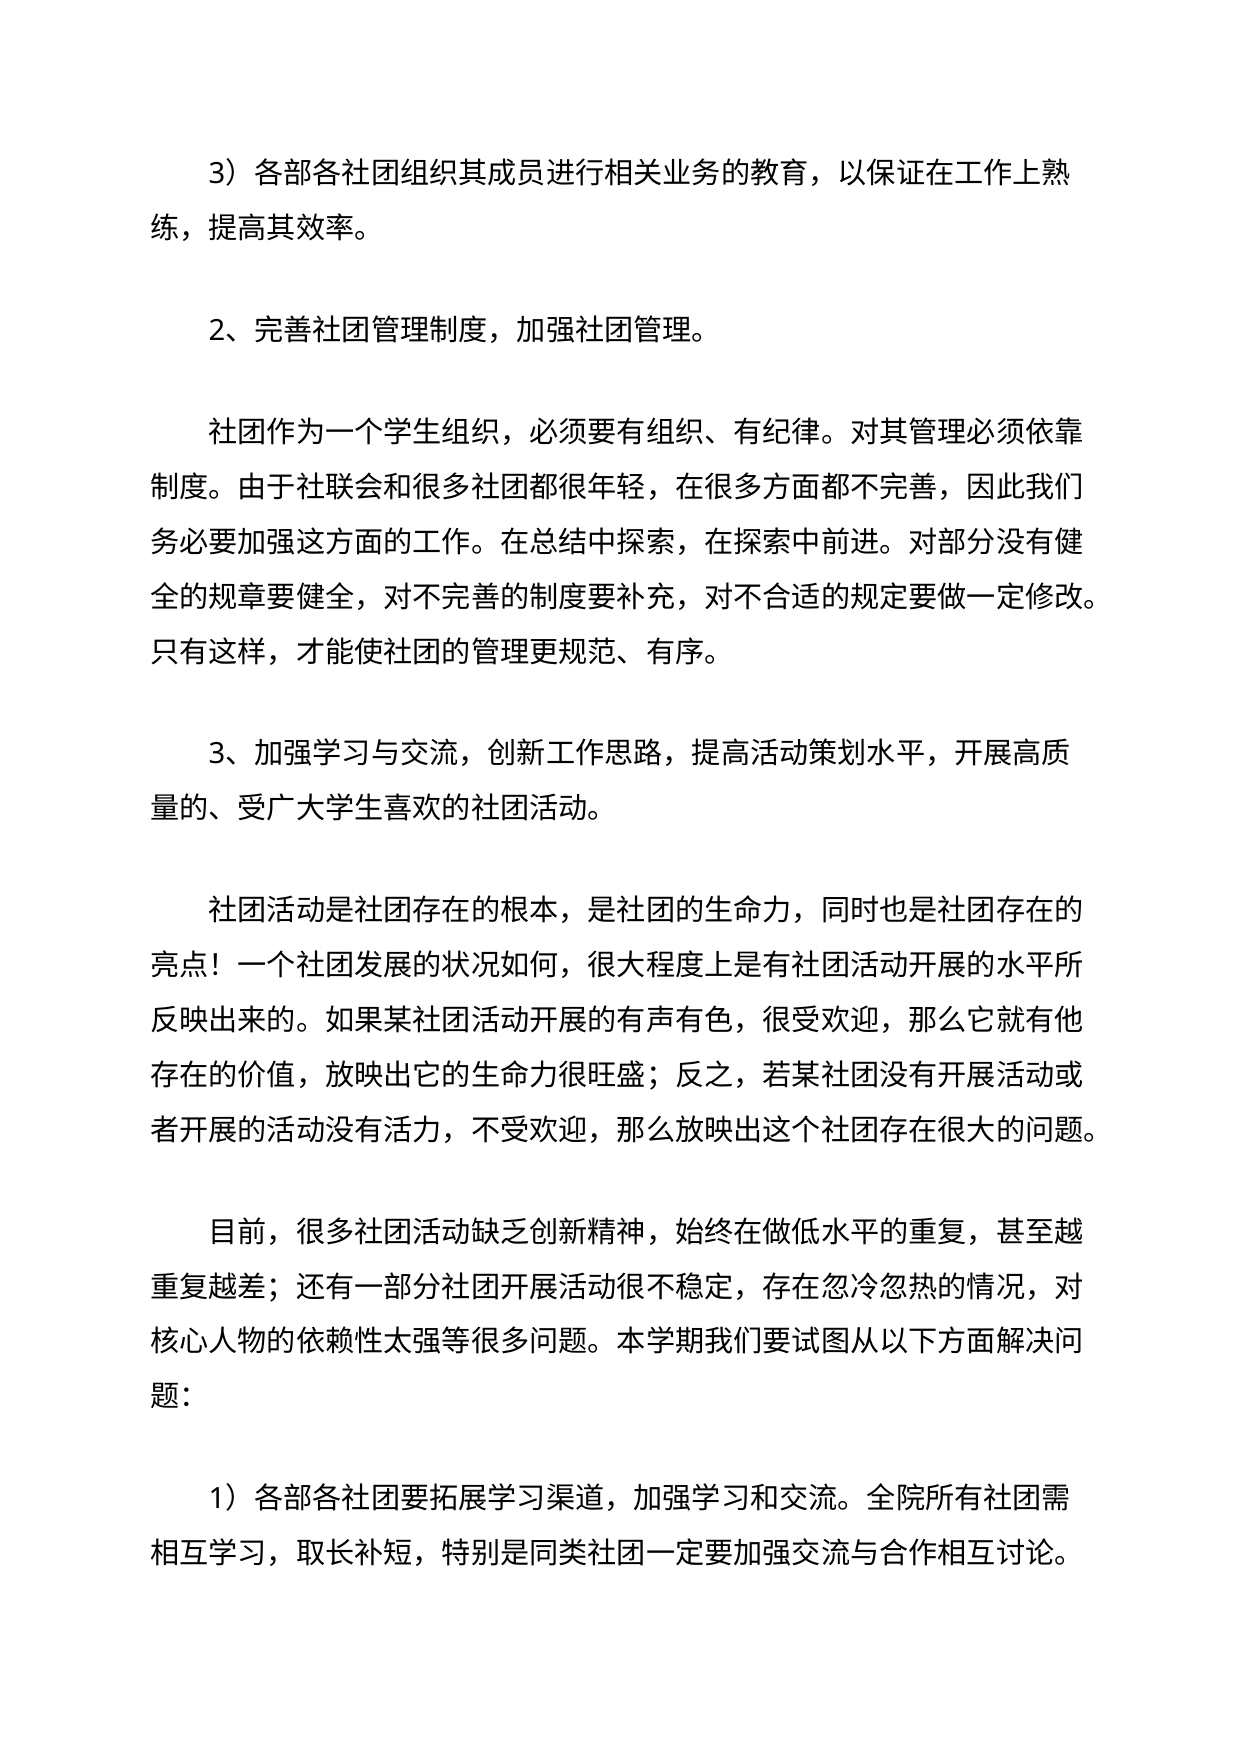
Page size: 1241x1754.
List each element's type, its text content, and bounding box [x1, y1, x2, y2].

text 3）各部各社团组织其成员进行相关业务的教育，以保证在工作上熟练，提高其效率。 [150, 150, 1090, 247]
text 2、完善社团管理制度，加强社团管理。 [150, 307, 1090, 349]
text 目前，很多社团活动缺乏创新精神，始终在做低水平的重复，甚至越重复越差；还有一部分社团开展活动很不稳定，存在忽冷忽热的情况，对核心人物的依赖性太强等很多问题。本学期我们要试图从以下方面解决问题： [150, 1208, 1090, 1415]
text 社团作为一个学生组织，必须要有组织、有纪律。对其管理必须依靠制度。由于社联会和很多社团都很年轻，在很多方面都不完善，因此我们务必要加强这方面的工作。在总结中探索，在探索中前进。对部分没有健全的规章要健全，对不完善的制度要补充，对不合适的规定要做一定修改。只有这样，才能使社团的管理更规范、有序。 [150, 409, 1090, 671]
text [150, 1475, 1090, 1572]
text 3、加强学习与交流，创新工作思路，提高活动策划水平，开展高质量的、受广大学生喜欢的社团活动。 [150, 730, 1090, 827]
text 社团活动是社团存在的根本，是社团的生命力，同时也是社团存在的亮点！一个社团发展的状况如何，很大程度上是有社团活动开展的水平所反映出来的。如果某社团活动开展的有声有色，很受欢迎，那么它就有他存在的价值，放映出它的生命力很旺盛；反之，若某社团没有开展活动或者开展的活动没有活力，不受欢迎，那么放映出这个社团存在很大的问题。 [150, 887, 1090, 1149]
